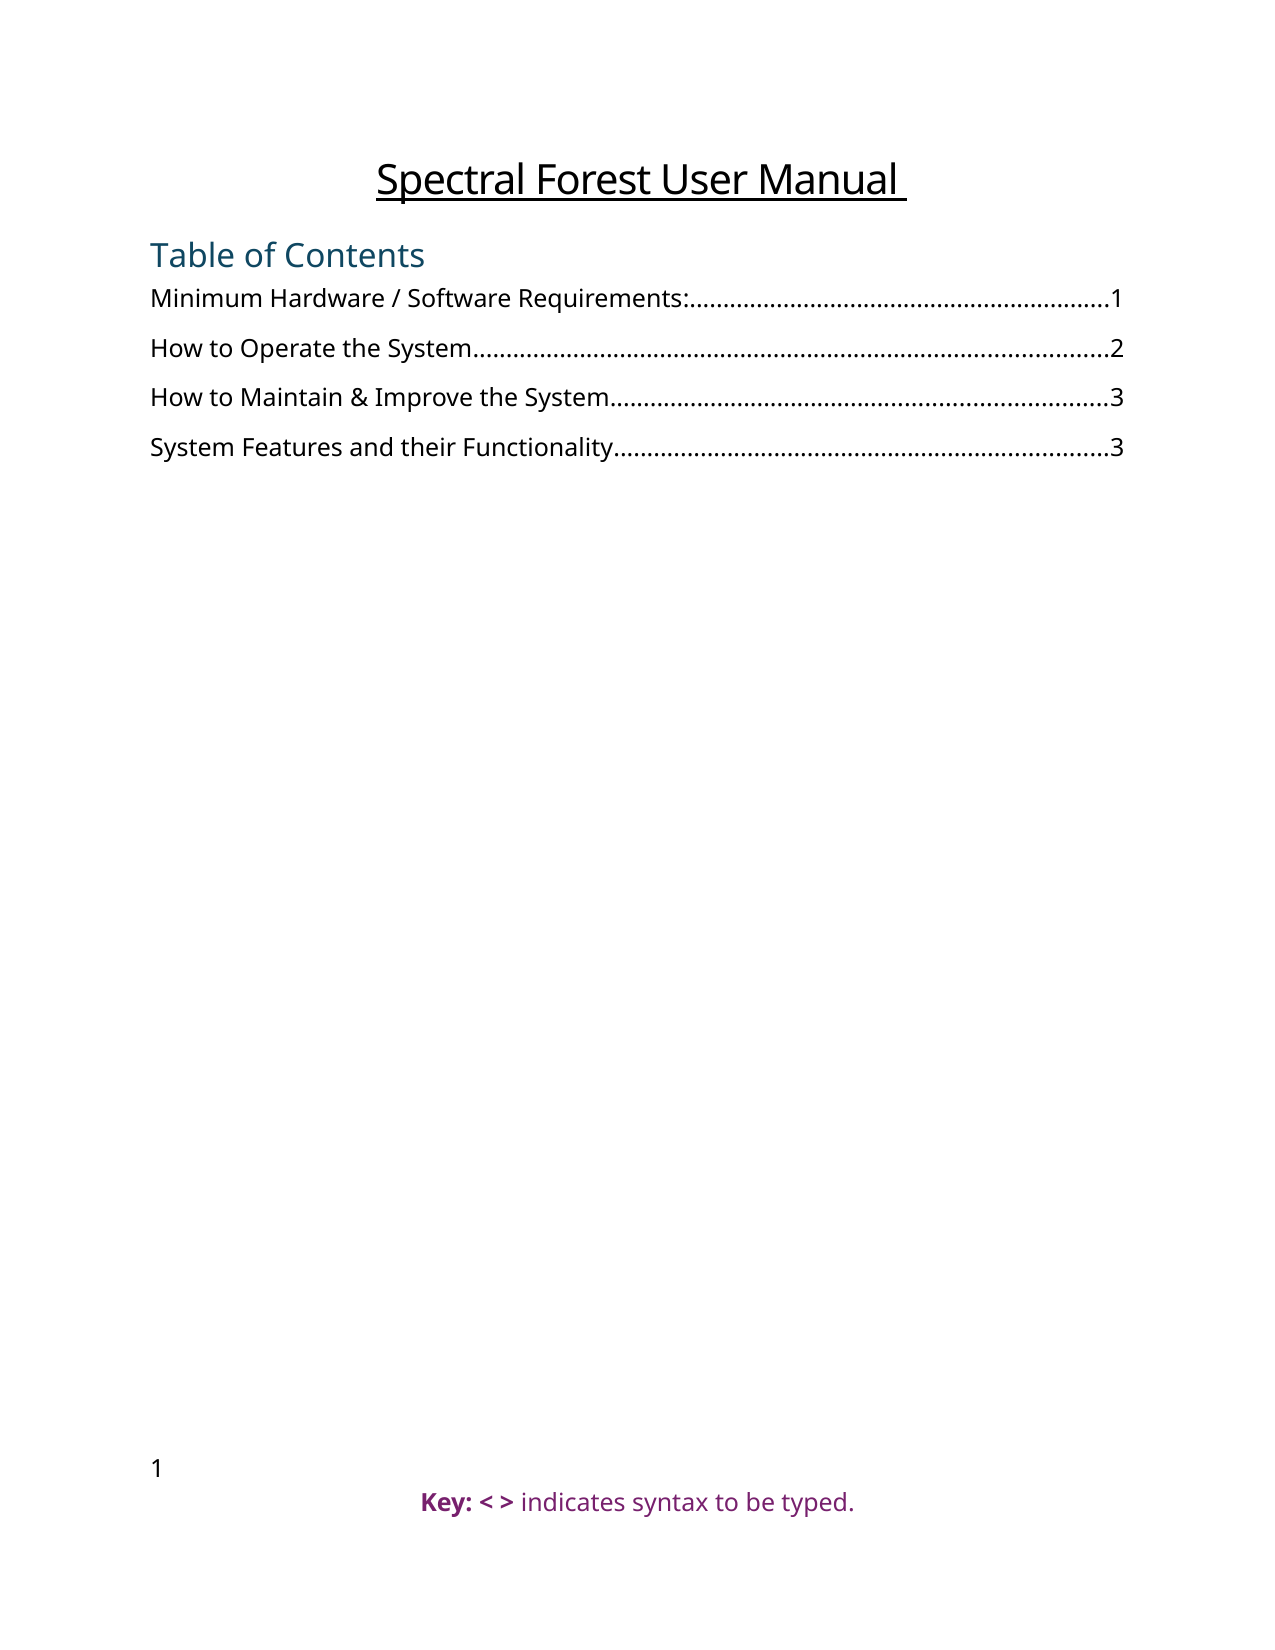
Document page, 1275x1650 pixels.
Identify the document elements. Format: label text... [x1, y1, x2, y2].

title Spectral Forest User Manual [150, 150, 1125, 207]
